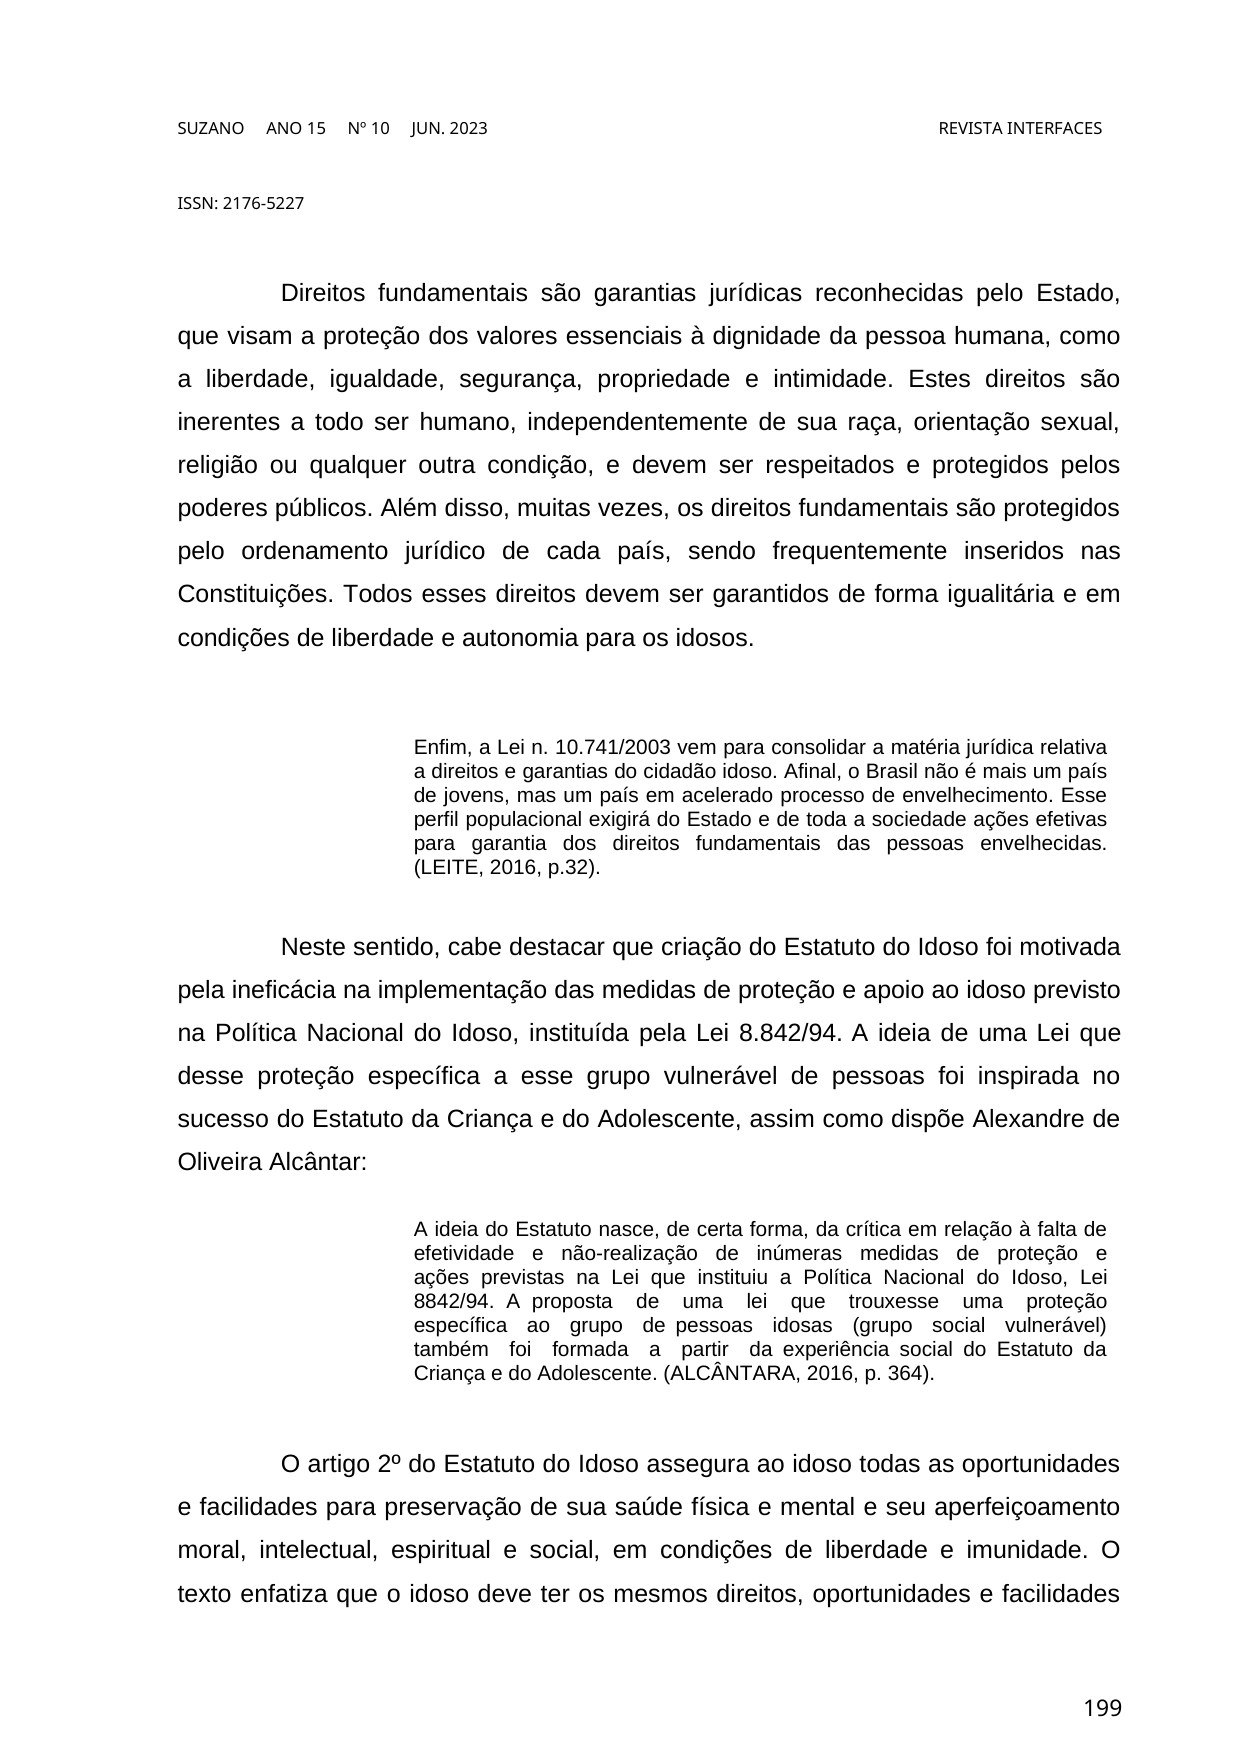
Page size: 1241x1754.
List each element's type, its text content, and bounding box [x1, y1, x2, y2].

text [177, 1449, 1122, 1607]
text Enfim, a Lei n. 10.741/2003 vem para consolidar a matéria jurídica relativa a direitos e garantias do cidadão idoso. Afinal, o Brasil não é mais um país de jovens, mas um país em acelerado processo de envelhecimento. Esse perfil populacional exigirá do Estado e de toda a sociedade ações efetivas para garantia dos direitos fundamentais das pessoas envelhecidas. (LEITE, 2016, p.32). [413, 735, 1108, 879]
text A ideia do Estatuto nasce, de certa forma, da crítica em relação à falta de efetividade e não-realização de inúmeras medidas de proteção e ações previstas na Lei que instituiu a Política Nacional do Idoso, Lei 8842/94. A proposta de uma lei que trouxesse uma proteção específica ao grupo de pessoas idosas (grupo social vulnerável) também foi formada a partir da experiência social do Estatuto da Criança e do Adolescente. (ALCÂNTARA, 2016, p. 364). [413, 1217, 1108, 1384]
text Neste sentido, cabe destacar que criação do Estatuto do Idoso foi motivada pela ineficácia na implementação das medidas de proteção e apoio ao idoso previsto na Política Nacional do Idoso, instituída pela Lei 8.842/94. A ideia de uma Lei que desse proteção específica a esse grupo vulnerável de pessoas foi inspirada no sucesso do Estatuto da Criança e do Adolescente, assim como dispõe Alexandre de Oliveira Alcântar: [177, 932, 1122, 1176]
text Direitos fundamentais são garantias jurídicas reconhecidas pelo Estado, que visam a proteção dos valores essenciais à dignidade da pessoa humana, como a liberdade, igualdade, segurança, propriedade e intimidade. Estes direitos são inerentes a todo ser humano, independentemente de sua raça, orientação sexual, religião ou qualquer outra condição, e devem ser respeitados e protegidos pelos poderes públicos. Além disso, muitas vezes, os direitos fundamentais são protegidos pelo ordenamento jurídico de cada país, sendo frequentemente inseridos nas Constituições. Todos esses direitos devem ser garantidos de forma igualitária e em condições de liberdade e autonomia para os idosos. [177, 277, 1122, 651]
